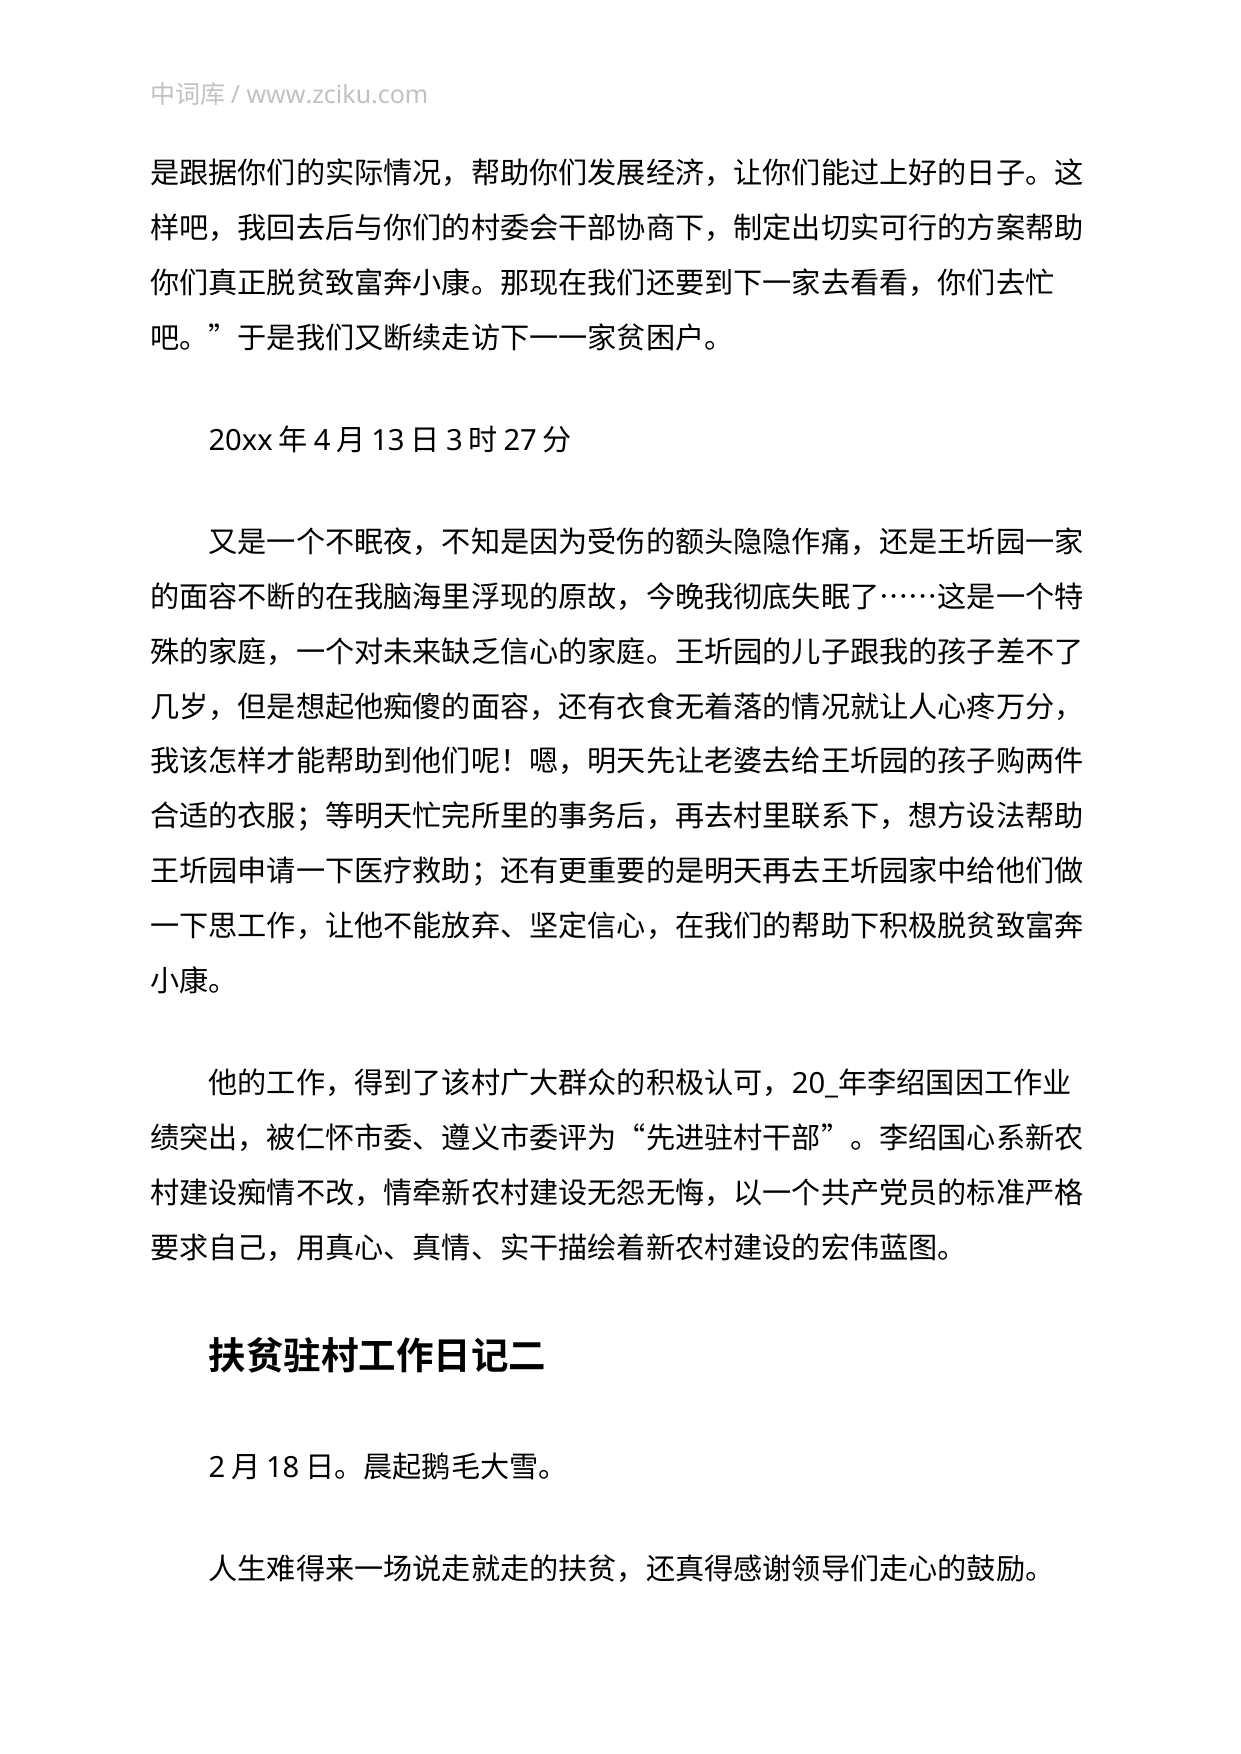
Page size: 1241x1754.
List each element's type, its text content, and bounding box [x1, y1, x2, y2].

text 20xx年4月13日 3时27分 [150, 416, 1090, 459]
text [150, 150, 1090, 357]
text 又是一个不眠夜，不知是因为受伤的额头隐隐作痛，还是王圻园一家的面容不断的在我脑海里浮现的原故，今晚我彻底失眠了……这是一个特殊的家庭，一个对未来缺乏信心的家庭。王圻园的儿子跟我的孩子差不了几岁，但是想起他痴傻的面容，还有衣食无着落的情况就让人心疼万分，我该怎样才能帮助到他们呢！嗯，明天先让老婆去给王圻园的孩子购两件合适的衣服；等明天忙完所里的事务后，再去村里联系下，想方设法帮助王圻园申请一下医疗救助；还有更重要的是明天再去王圻园家中给他们做一下思工作，让他不能放弃、坚定信心，在我们的帮助下积极脱贫致富奔小康。 [150, 518, 1090, 1000]
text 人生难得来一场说走就走的扶贫，还真得感谢领导们走心的鼓励。 [150, 1545, 1090, 1588]
text 2月18日。晨起鹅毛大雪。 [150, 1443, 1090, 1486]
text 他的工作，得到了该村广大群众的积极认可，20_年李绍国因工作业绩突出，被仁怀市委、遵义市委评为“先进驻村干部”。李绍国心系新农村建设痴情不改，情牵新农村建设无怨无悔，以一个共产党员的标准严格要求自己，用真心、真情、实干描绘着新农村建设的宏伟蓝图。 [150, 1059, 1090, 1266]
text 扶贫驻村工作日记二 [150, 1326, 1090, 1380]
